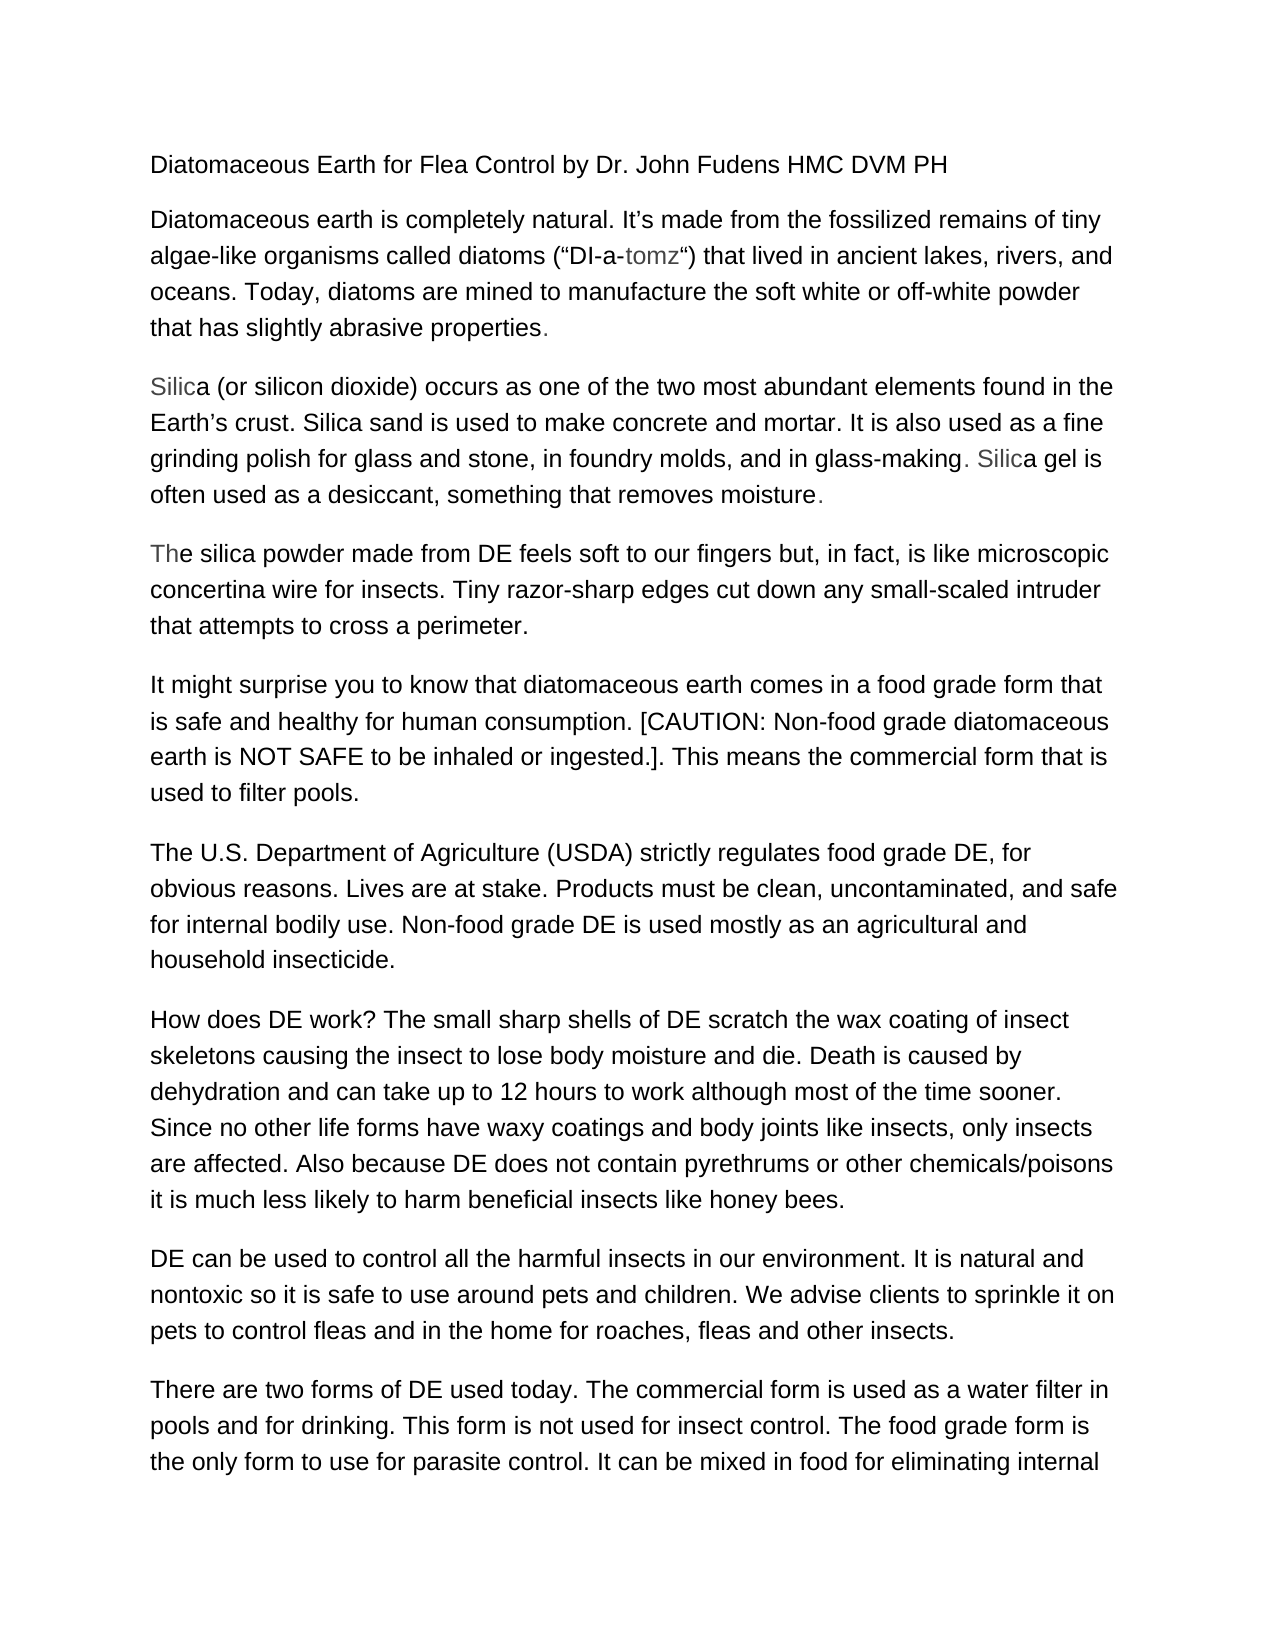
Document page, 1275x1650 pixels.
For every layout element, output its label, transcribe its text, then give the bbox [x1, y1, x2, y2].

text How does DE work? The small sharp shells of DE scratch the wax coating of insect skeletons causing the insect to lose body moisture and die. Death is caused by dehydration and can take up to 12 hours to work although most of the time sooner. Since no other life forms have waxy coatings and body joints like insects, only insects are affected. Also because DE does not contain pyrethrums or other chemicals/poisons it is much less likely to harm beneficial insects like honey bees. [150, 998, 1125, 1213]
text Diatomaceous earth is completely natural. It’s made from the fossilized remains of tiny algae-like organisms called diatoms (“DI-a-tomz“) that lived in ancient lakes, rivers, and oceans. Today, diatoms are mined to manufacture the soft white or off-white powder that has slightly abrasive properties. [150, 198, 1125, 341]
text It might surprise you to know that diatomaceous earth comes in a food grade form that is safe and healthy for human consumption. [CAUTION: Non-food grade diatomaceous earth is NOT SAFE to be inhaled or ingested.]. This means the commercial form that is used to filter pools. [150, 663, 1125, 807]
text The silica powder made from DE feels soft to our fingers but, in fact, is like microscopic concertina wire for insects. Tiny razor-sharp edges cut down any small-scaled intruder that attempts to cross a perimeter. [150, 532, 1125, 640]
text Silica (or silicon dioxide) occurs as one of the two most abundant elements found in the Earth’s crust. Silica sand is used to make concrete and mortar. It is also used as a fine grinding polish for glass and stone, in foundry molds, and in glass-making. Silica gel is often used as a desiccant, something that removes moisture. [150, 365, 1125, 509]
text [150, 1368, 1125, 1476]
text Diatomaceous Earth for Flea Control by Dr. John Fudens HMC DVM PH [150, 150, 1125, 179]
text The U.S. Department of Agriculture (USDA) strictly regulates food grade DE, for obvious reasons. Lives are at stake. Products must be clean, uncontaminated, and safe for internal bodily use. Non-food grade DE is used mostly as an agricultural and household insecticide. [150, 831, 1125, 974]
text DE can be used to control all the harmful insects in our environment. It is natural and nontoxic so it is safe to use around pets and children. We advise clients to sprinkle it on pets to control fleas and in the home for roaches, fleas and other insects. [150, 1237, 1125, 1344]
